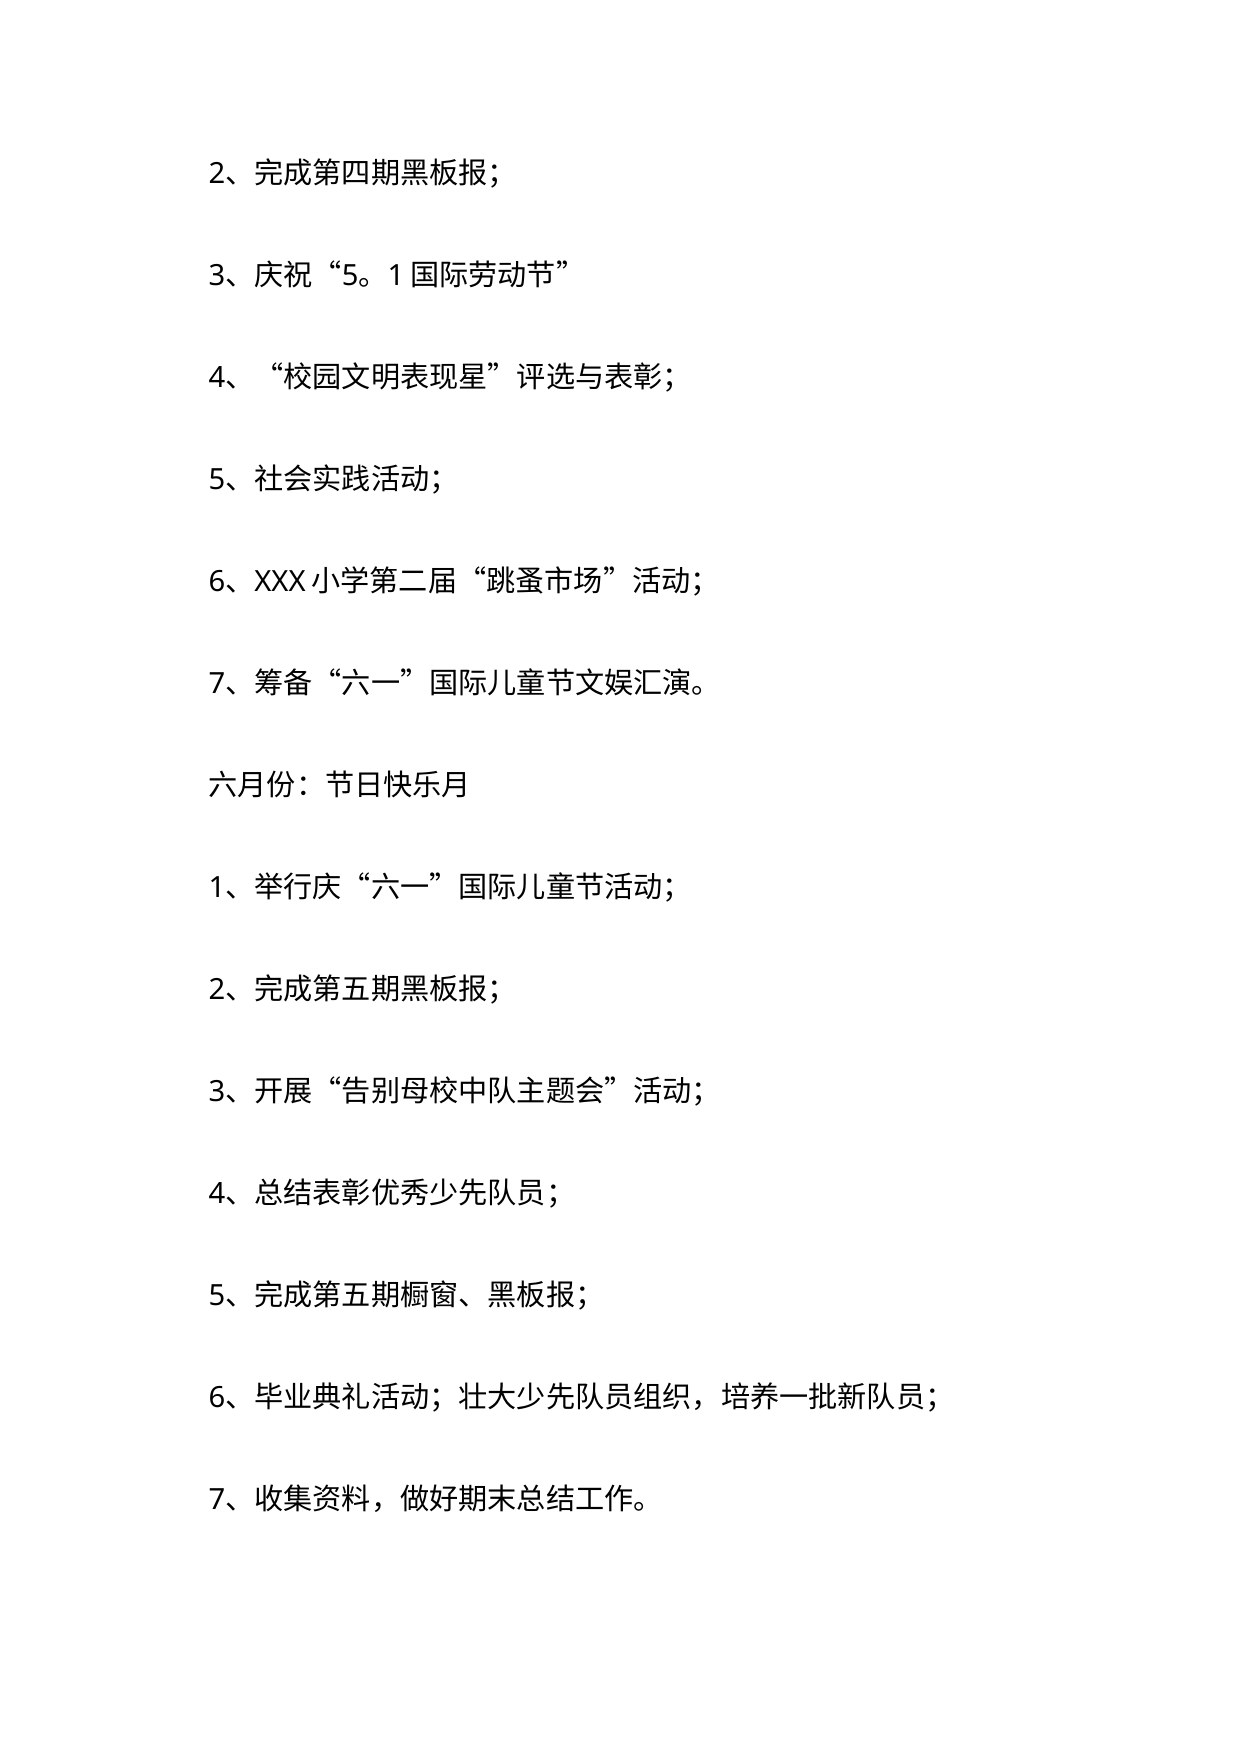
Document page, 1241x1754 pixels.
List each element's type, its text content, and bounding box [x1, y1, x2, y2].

text 3、开展“告别母校中队主题会”活动； [150, 1068, 1090, 1110]
text 6、XXX小学第二届“跳蚤市场”活动； [150, 558, 1090, 600]
text 4、“校园文明表现星”评选与表彰； [150, 354, 1090, 396]
text 5、社会实践活动； [150, 456, 1090, 498]
text 7、筹备“六一”国际儿童节文娱汇演。 [150, 660, 1090, 702]
text 1、举行庆“六一”国际儿童节活动； [150, 864, 1090, 906]
text 六月份：节日快乐月 [150, 762, 1090, 804]
text 2、完成第五期黑板报； [150, 966, 1090, 1008]
text 3、庆祝“5。1国际劳动节” [150, 252, 1090, 294]
text 4、总结表彰优秀少先队员； [150, 1169, 1090, 1212]
text 2、完成第四期黑板报； [150, 150, 1090, 192]
text 5、完成第五期橱窗、黑板报； [150, 1272, 1090, 1314]
text 7、收集资料，做好期末总结工作。 [150, 1476, 1090, 1518]
text 6、毕业典礼活动；壮大少先队员组织，培养一批新队员； [150, 1373, 1090, 1416]
